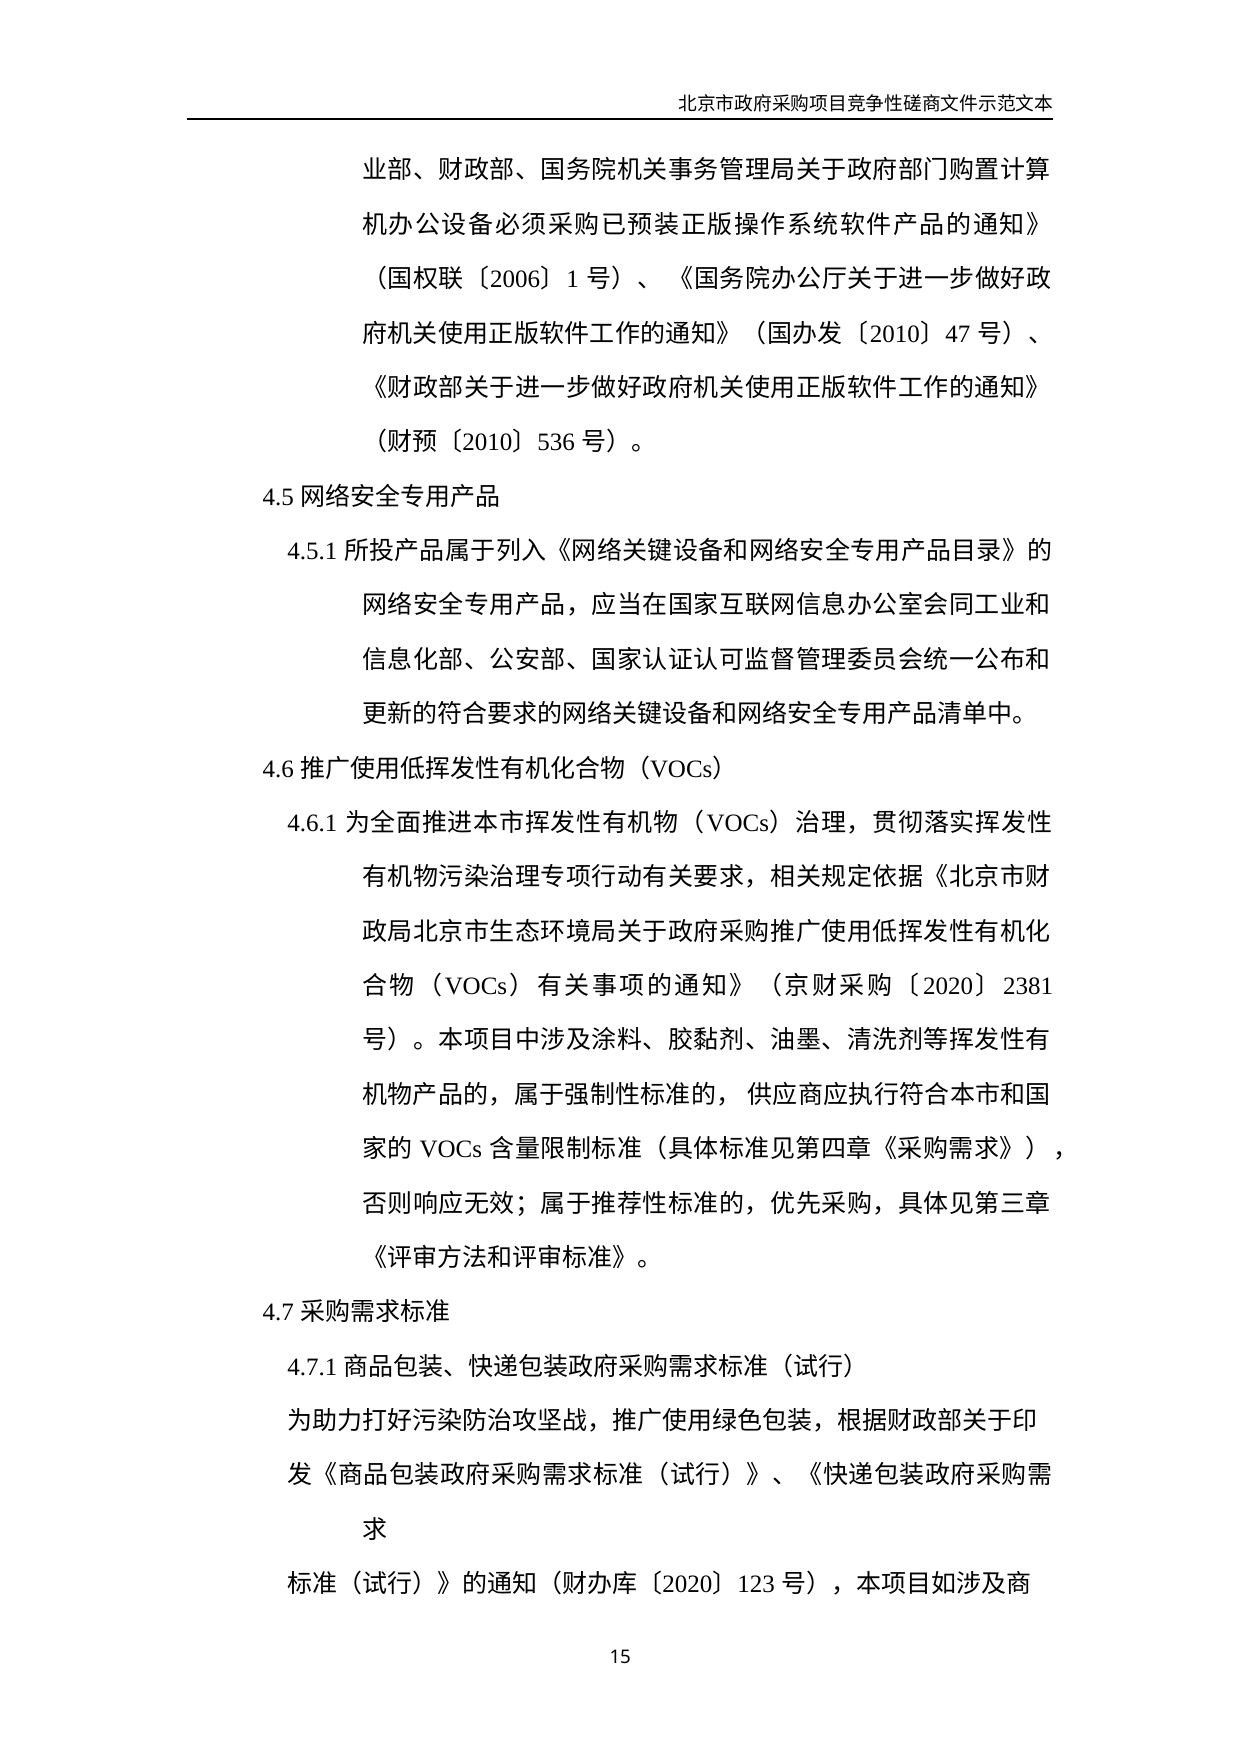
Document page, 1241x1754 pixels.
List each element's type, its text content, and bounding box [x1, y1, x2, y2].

list 标准（试行）》的通知（财办库〔2020〕123 号），本项目如涉及商 [287, 1564, 1053, 1600]
list 4.6.1 为全面推进本市挥发性有机物（VOCs）治理，贯彻落实挥发性有机物污染治理专项行动有关要求，相关规定依据《北京市财政局北京市生态环境局关于政府采购推广使用低挥发性有机化合物（VOCs）有关事项的通知》（京财采购〔2020〕2381 号）。本项目中涉及涂料、胶黏剂、油墨、清洗剂等挥发性有机物产品的，属于强制性标准的， 供应商应执行符合本市和国家的 VOCs 含量限制标准（具体标准见第四章《采购需求》），否则响应无效；属于推荐性标准的，优先采购，具体见第三章《评审方法和评审标准》。 [287, 802, 1053, 1274]
list 4.7.1 商品包装、快递包装政府采购需求标准（试行） [287, 1346, 1053, 1382]
list 4.5 网络安全专用产品 [187, 476, 1053, 512]
list 4.6 推广使用低挥发性有机化合物（VOCs） [187, 748, 1053, 784]
list 4.5.1 所投产品属于列入《网络关键设备和网络安全专用产品目录》的网络安全专用产品，应当在国家互联网信息办公室会同工业和信息化部、公安部、国家认证认可监督管理委员会统一公布和更新的符合要求的网络关键设备和网络安全专用产品清单中。 [287, 531, 1053, 730]
list 发《商品包装政府采购需求标准（试行）》、《快递包装政府采购需求 [287, 1455, 1053, 1546]
list 为助力打好污染防治攻坚战，推广使用绿色包装，根据财政部关于印 [287, 1401, 1053, 1437]
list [287, 150, 1053, 458]
list 4.7 采购需求标准 [187, 1292, 1053, 1328]
